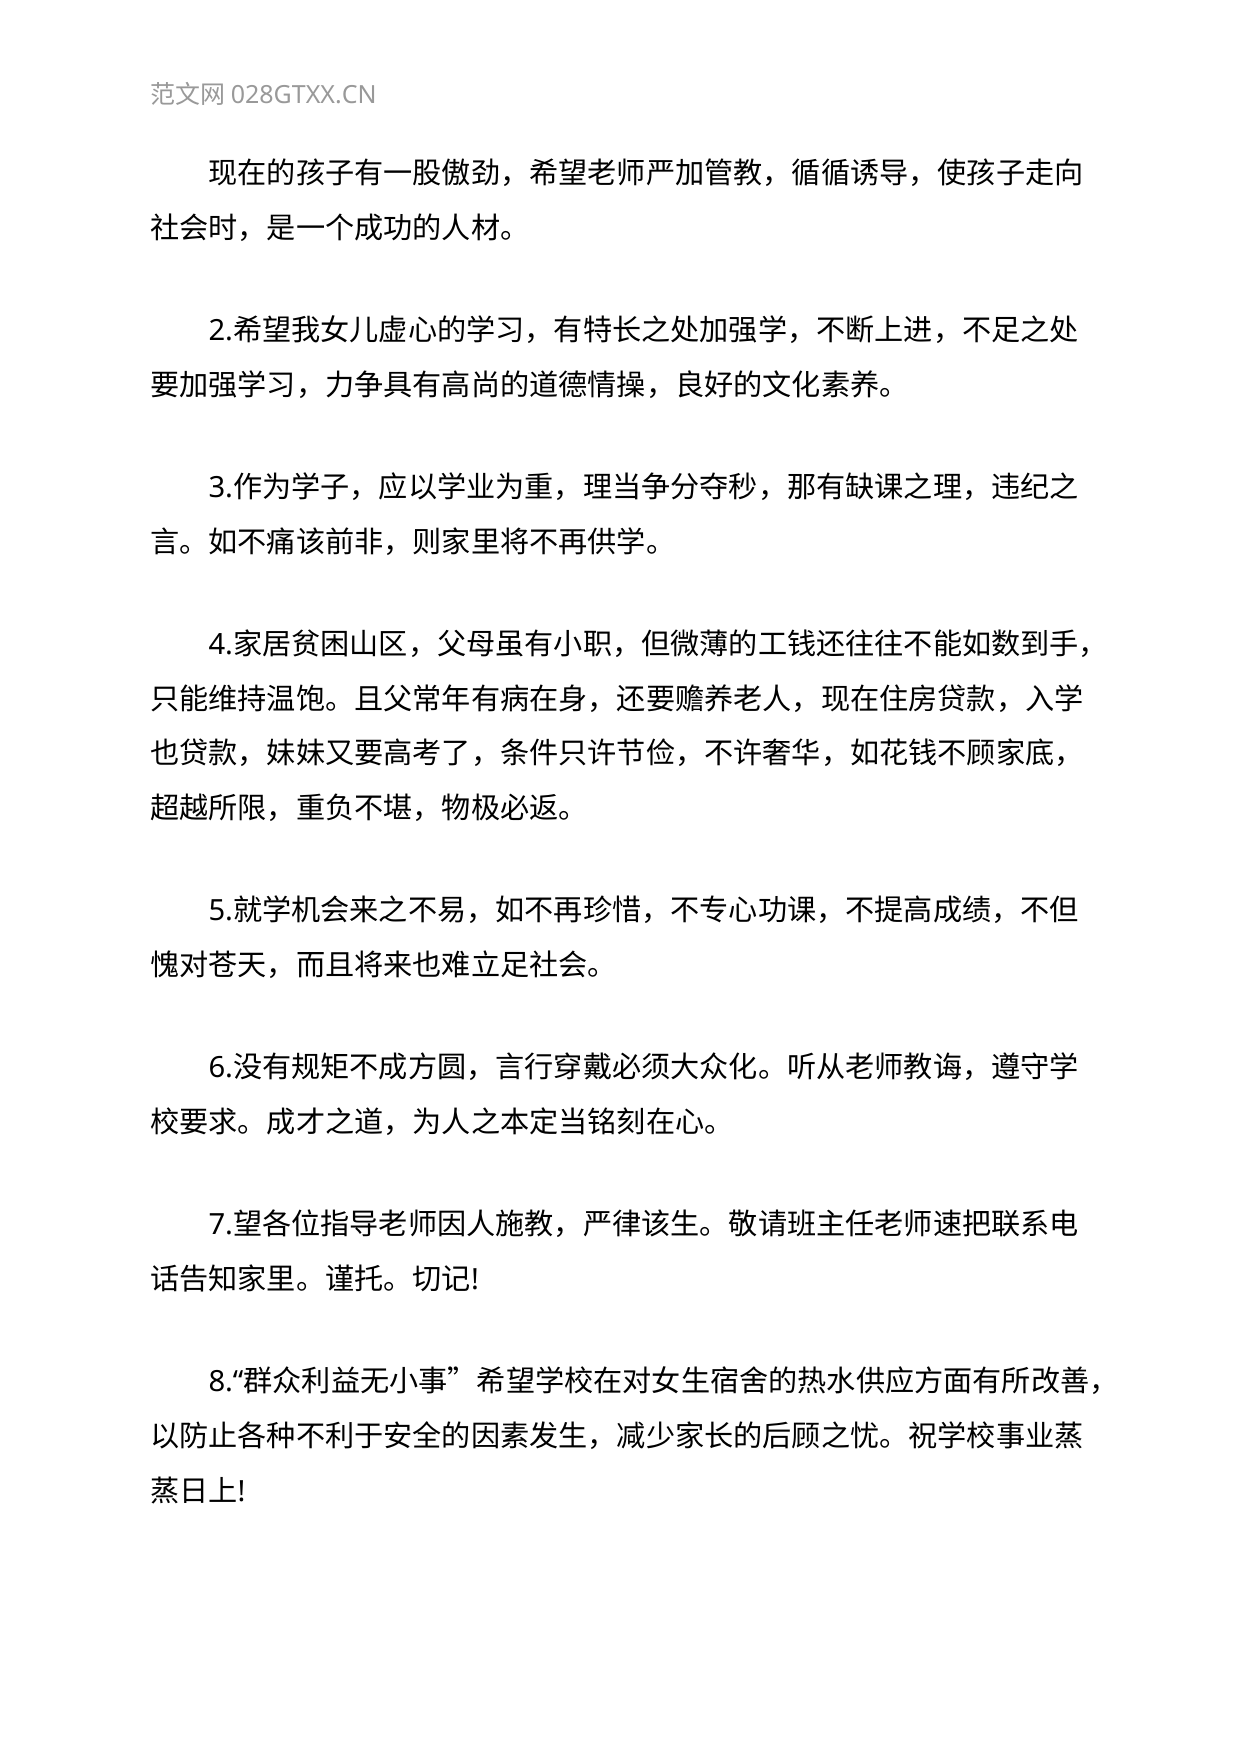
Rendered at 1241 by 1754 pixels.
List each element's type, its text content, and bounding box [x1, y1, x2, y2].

text 7.望各位指导老师因人施教，严律该生。敬请班主任老师速把联系电话告知家里。谨托。切记! [150, 1200, 1090, 1298]
text 8.“群众利益无小事”希望学校在对女生宿舍的热水供应方面有所改善，以防止各种不利于安全的因素发生，减少家长的后顾之忧。祝学校事业蒸蒸日上! [150, 1357, 1090, 1509]
text 现在的孩子有一股傲劲，希望老师严加管教，循循诱导，使孩子走向社会时，是一个成功的人材。 [150, 150, 1090, 247]
text 6.没有规矩不成方圆，言行穿戴必须大众化。听从老师教诲，遵守学校要求。成才之道，为人之本定当铭刻在心。 [150, 1043, 1090, 1141]
text 3.作为学子，应以学业为重，理当争分夺秒，那有缺课之理，违纪之言。如不痛该前非，则家里将不再供学。 [150, 463, 1090, 561]
text 4.家居贫困山区，父母虽有小职，但微薄的工钱还往往不能如数到手，只能维持温饱。且父常年有病在身，还要赡养老人，现在住房贷款，入学也贷款，妹妹又要高考了，条件只许节俭，不许奢华，如花钱不顾家底，超越所限，重负不堪，物极必返。 [150, 620, 1090, 827]
text 2.希望我女儿虚心的学习，有特长之处加强学，不断上进，不足之处要加强学习，力争具有高尚的道德情操，良好的文化素养。 [150, 307, 1090, 404]
text 5.就学机会来之不易，如不再珍惜，不专心功课，不提高成绩，不但愧对苍天，而且将来也难立足社会。 [150, 887, 1090, 984]
